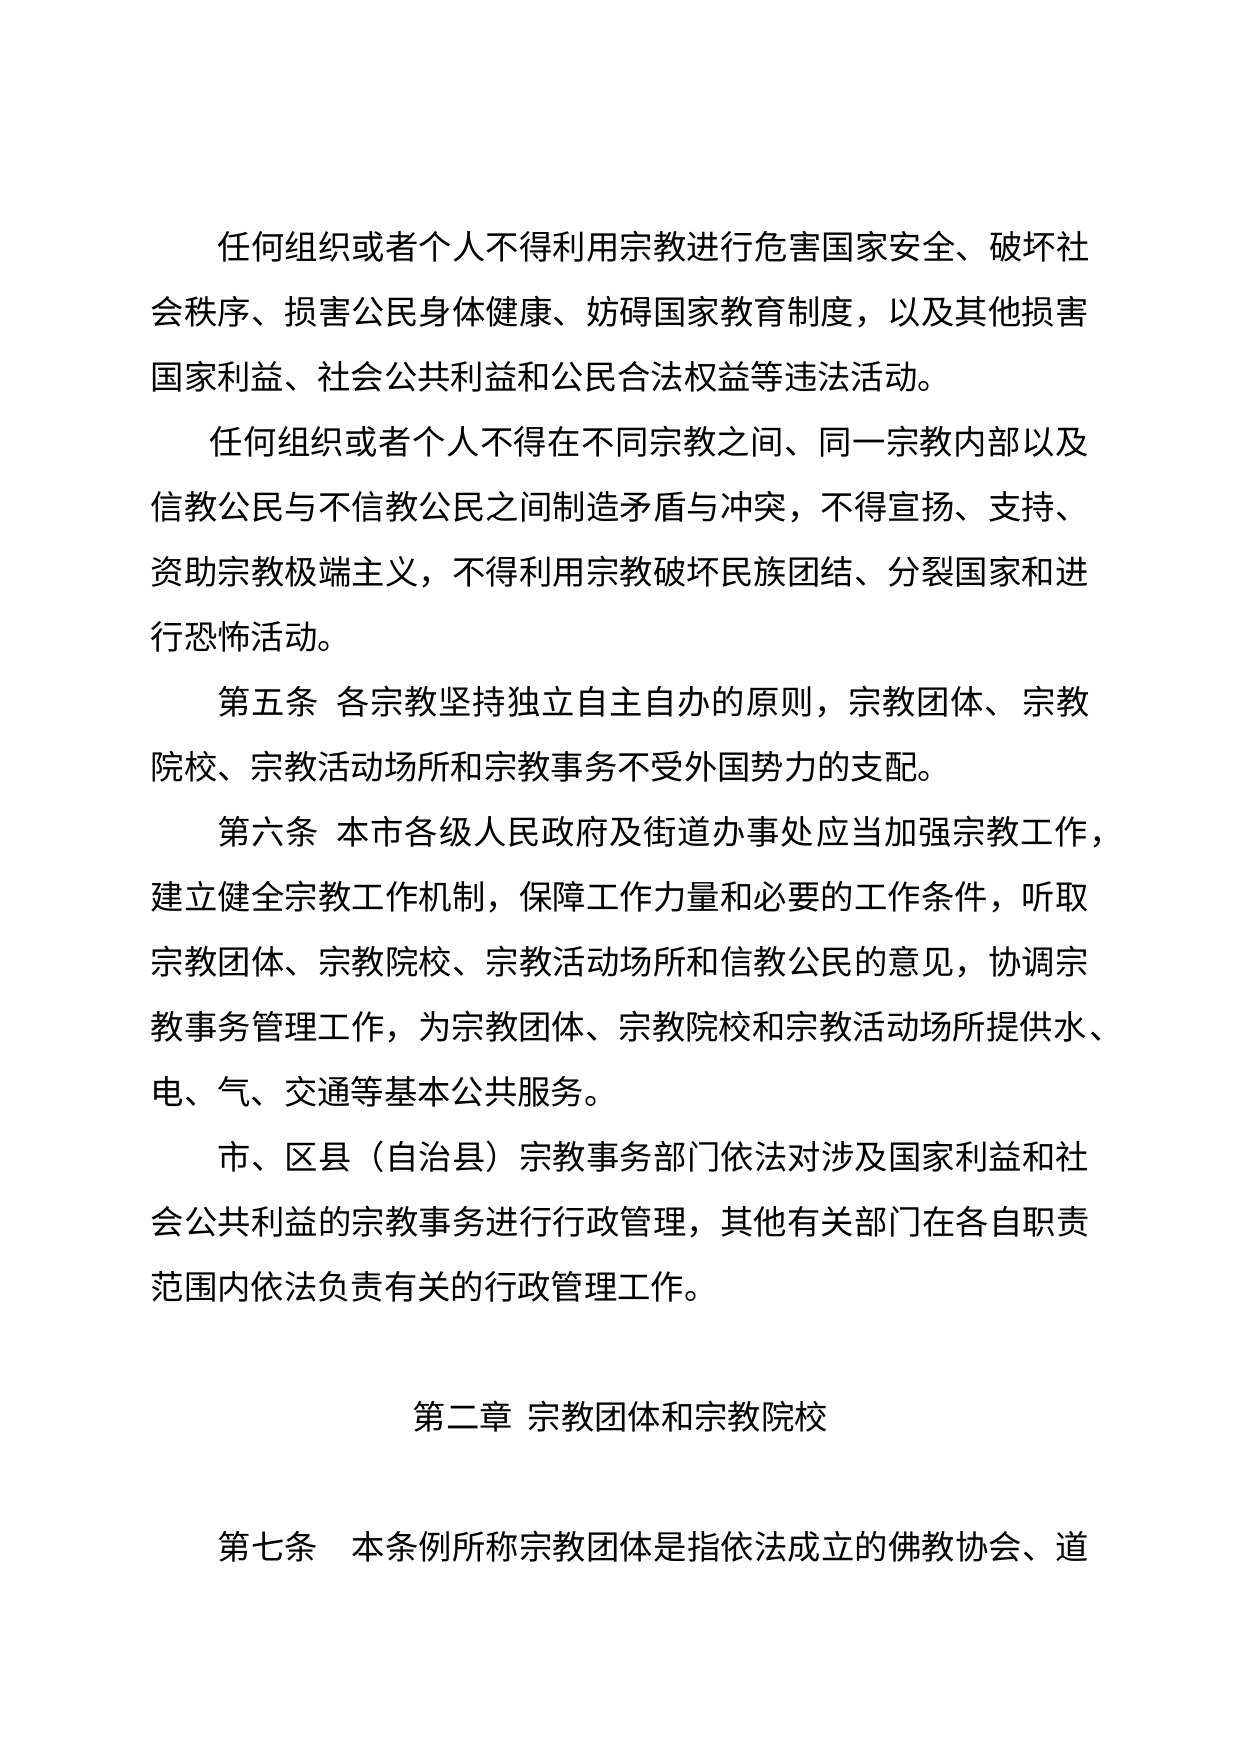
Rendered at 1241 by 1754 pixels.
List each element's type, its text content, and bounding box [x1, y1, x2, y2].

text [151, 1512, 1089, 1577]
text 市、区县（自治县）宗教事务部门依法对涉及国家利益和社会公共利益的宗教事务进行行政管理，其他有关部门在各自职责范围内依法负责有关的行政管理工作。 [151, 1122, 1089, 1317]
text 第二章 宗教团体和宗教院校 [151, 1382, 1089, 1447]
text 第六条 本市各级人民政府及街道办事处应当加强宗教工作，建立健全宗教工作机制，保障工作力量和必要的工作条件，听取宗教团体、宗教院校、宗教活动场所和信教公民的意见，协调宗教事务管理工作，为宗教团体、宗教院校和宗教活动场所提供水、电、气、交通等基本公共服务。 [151, 797, 1089, 1122]
text 任何组织或者个人不得在不同宗教之间、同一宗教内部以及信教公民与不信教公民之间制造矛盾与冲突，不得宣扬、支持、资助宗教极端主义，不得利用宗教破坏民族团结、分裂国家和进行恐怖活动。 [151, 407, 1089, 667]
text 第五条 各宗教坚持独立自主自办的原则，宗教团体、宗教院校、宗教活动场所和宗教事务不受外国势力的支配。 [151, 667, 1089, 797]
text 任何组织或者个人不得利用宗教进行危害国家安全、破坏社会秩序、损害公民身体健康、妨碍国家教育制度，以及其他损害国家利益、社会公共利益和公民合法权益等违法活动。 [151, 212, 1089, 407]
